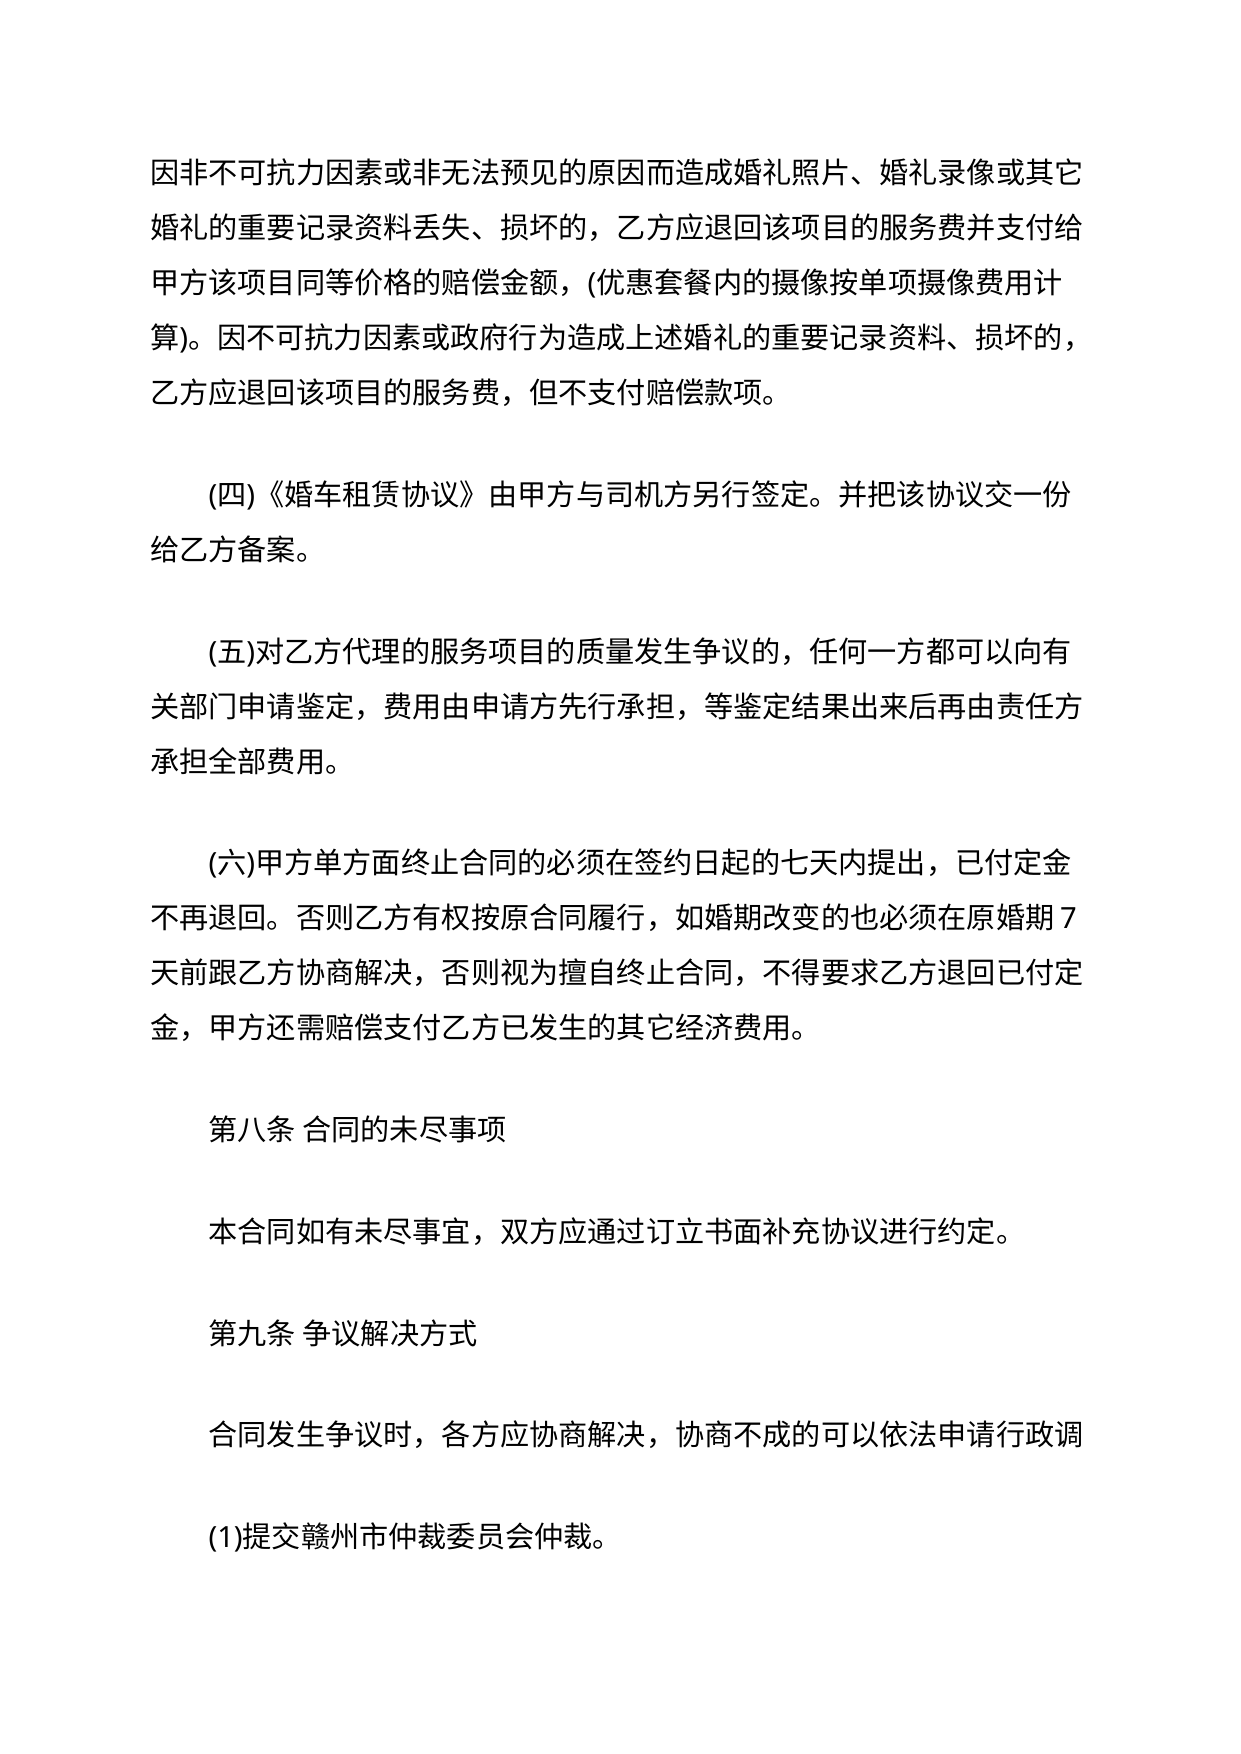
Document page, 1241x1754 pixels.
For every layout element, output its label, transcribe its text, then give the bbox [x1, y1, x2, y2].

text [150, 150, 1090, 412]
text 本合同如有未尽事宜，双方应通过订立书面补充协议进行约定。 [150, 1208, 1090, 1251]
text (六)甲方单方面终止合同的必须在签约日起的七天内提出，已付定金不再退回。否则乙方有权按原合同履行，如婚期改变的也必须在原婚期7天前跟乙方协商解决，否则视为擅自终止合同，不得要求乙方退回已付定金，甲方还需赔偿支付乙方已发生的其它经济费用。 [150, 840, 1090, 1047]
text 第八条 合同的未尽事项 [150, 1107, 1090, 1149]
text (五)对乙方代理的服务项目的质量发生争议的，任何一方都可以向有关部门申请鉴定，费用由申请方先行承担，等鉴定结果出来后再由责任方承担全部费用。 [150, 628, 1090, 781]
text 第九条 争议解决方式 [150, 1310, 1090, 1352]
text (四)《婚车租赁协议》由甲方与司机方另行签定。并把该协议交一份给乙方备案。 [150, 472, 1090, 569]
text 合同发生争议时，各方应协商解决，协商不成的可以依法申请行政调 [150, 1412, 1090, 1454]
text (1)提交赣州市仲裁委员会仲裁。 [150, 1514, 1090, 1556]
